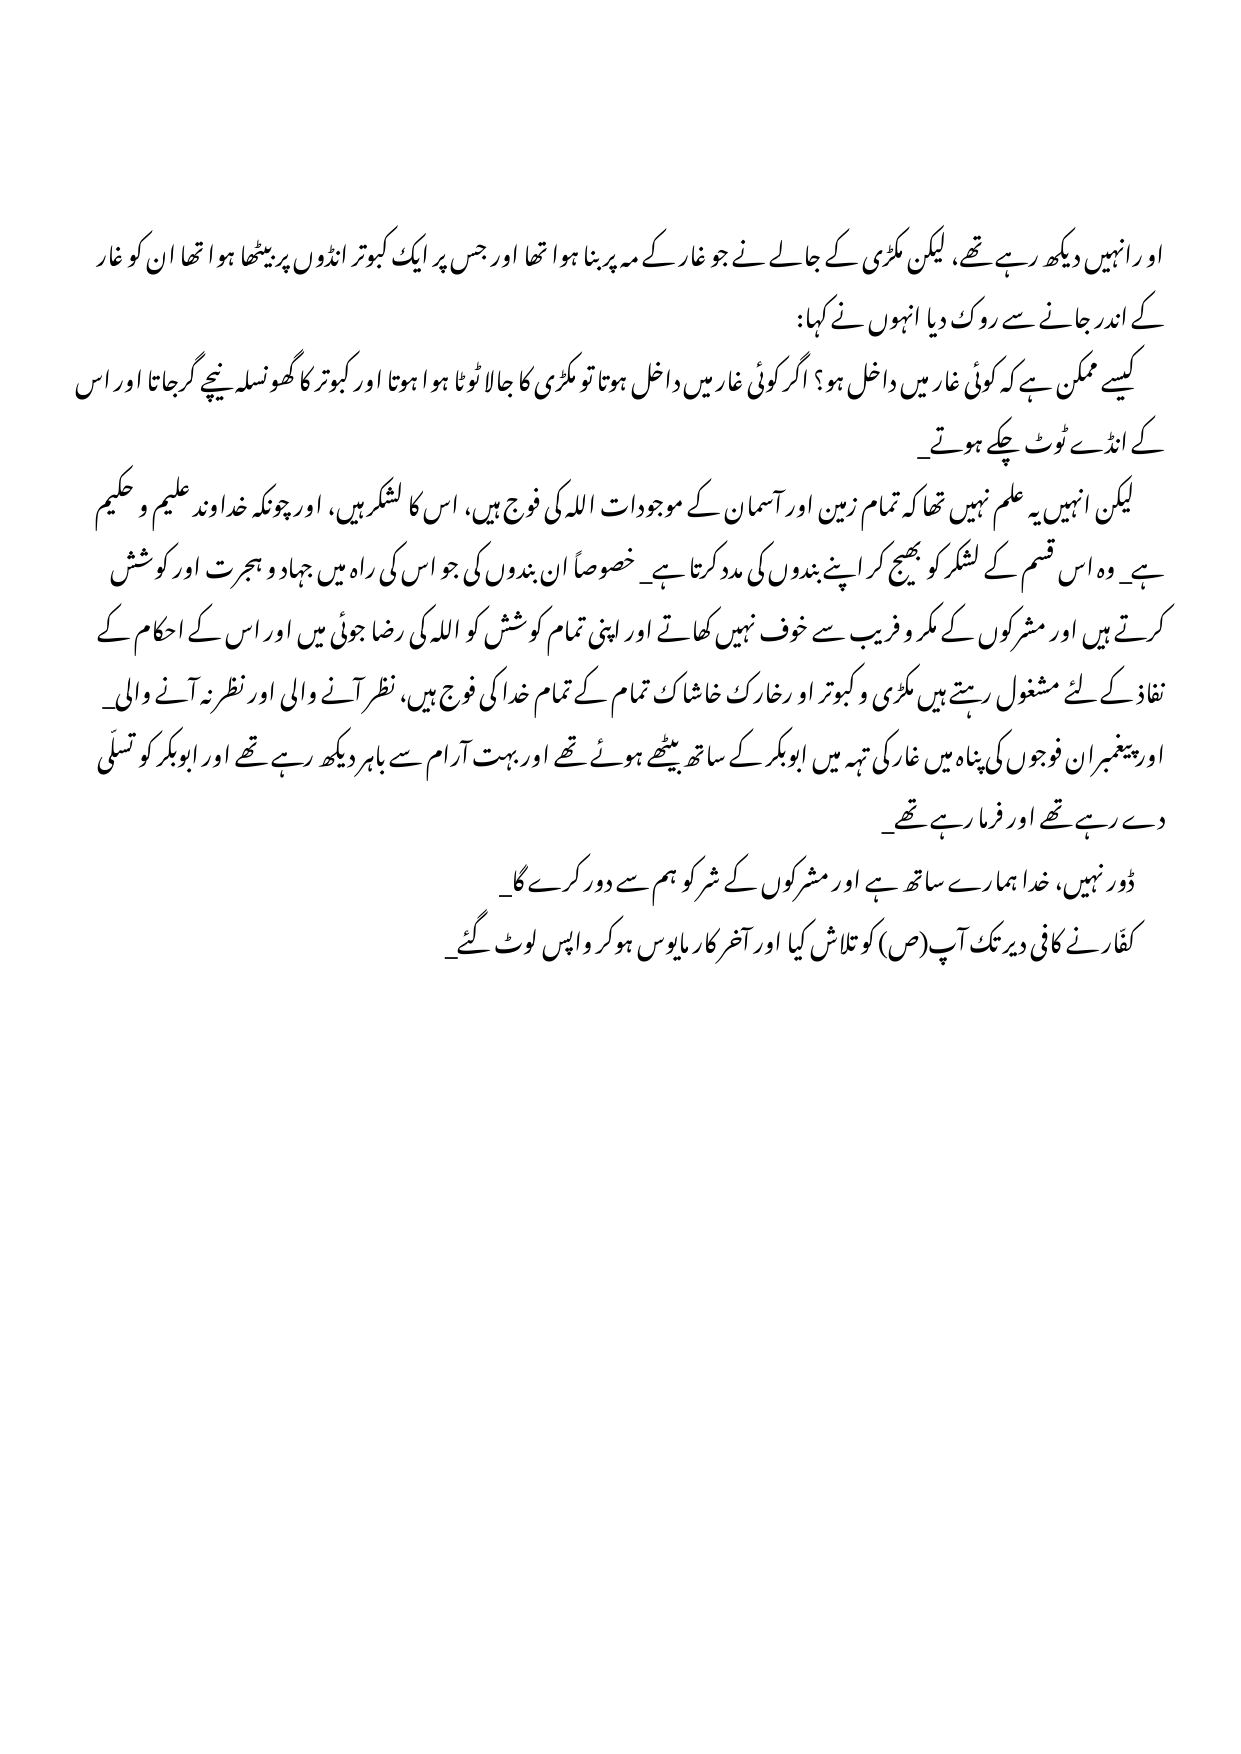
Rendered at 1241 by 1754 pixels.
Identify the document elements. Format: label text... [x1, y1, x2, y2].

text کیسے ممکن ہے کہ کوئی غار میں داخل ہو؟ اگر کوئی غار میں داخل ہوتا تو مکڑی کا جالا ٹوٹا ہوا ہوتا اور کبوتر کا گھونسلہ نیچے گرجاتا اور اس کے انڈے ٹوٹ چکے ہوتے_ [75, 344, 1165, 469]
text ڈور نہیں، خدا ہمارے ساتھ ہے اور مشرکوں کے شر کو ہم سے دور کرے گا_ [75, 844, 1165, 906]
text کفّار نے کافی دیر تک آپ(ص) کو تلاش کیا اور آخر کار مایوس ہوکر واپس لوٹ گئے_ [75, 906, 1165, 969]
text لیکن انہیں یہ علم نہیں تھا کہ تمام زمین اور آسمان کے موجودات اللہ کی فوج ہیں، اس کا لشکر ہیں، اور چونکہ خداوند علیم و حکیم ہے_ وہ اس قسم کے لشکر کو بھیج کر اپنے بندوں کی مدد کرتا ہے_ خصوصاً ان بندوں کی جو اس کی راہ میں جہاد و ہجرت اور کوشش کرتے ہیں اور مشرکوں کے مکر و فریب سے خوف نہیں کھاتے اور اپنی تمام کوشش کو اللہ کی رضا جوئی میں اور اس کے احکام کے نفاذ کے لئے مشغول رہتے ہیں مکڑی و کبوتر او رخارک خاشاک تمام کے تمام خدا کی فوج ہیں، نظر آنے والی اور نظر نہ آنے والی_ اور پیغمبران فوجوں کی پناہ میں غار کی تہہ میں ابوبکر کے ساتھ بیٹھے ہوئے تھے اور بہت آرام سے باہر دیکھ رہے تھے اور ابوبکر کو تسلّی دے رہے تھے اور فرما رہے تھے_ [75, 469, 1165, 844]
text او رانہیں دیکھ رہے تھے، لیکن مکڑی کے جالے نے جو غار کے مہ پر بنا ہوا تھا اور جس پر ایک کبوتر انڈوں پر بیٹھا ہوا تھا ان کو غار کے اندر جانے سے روک دیا انہوں نے کہا: [75, 94, 1165, 344]
